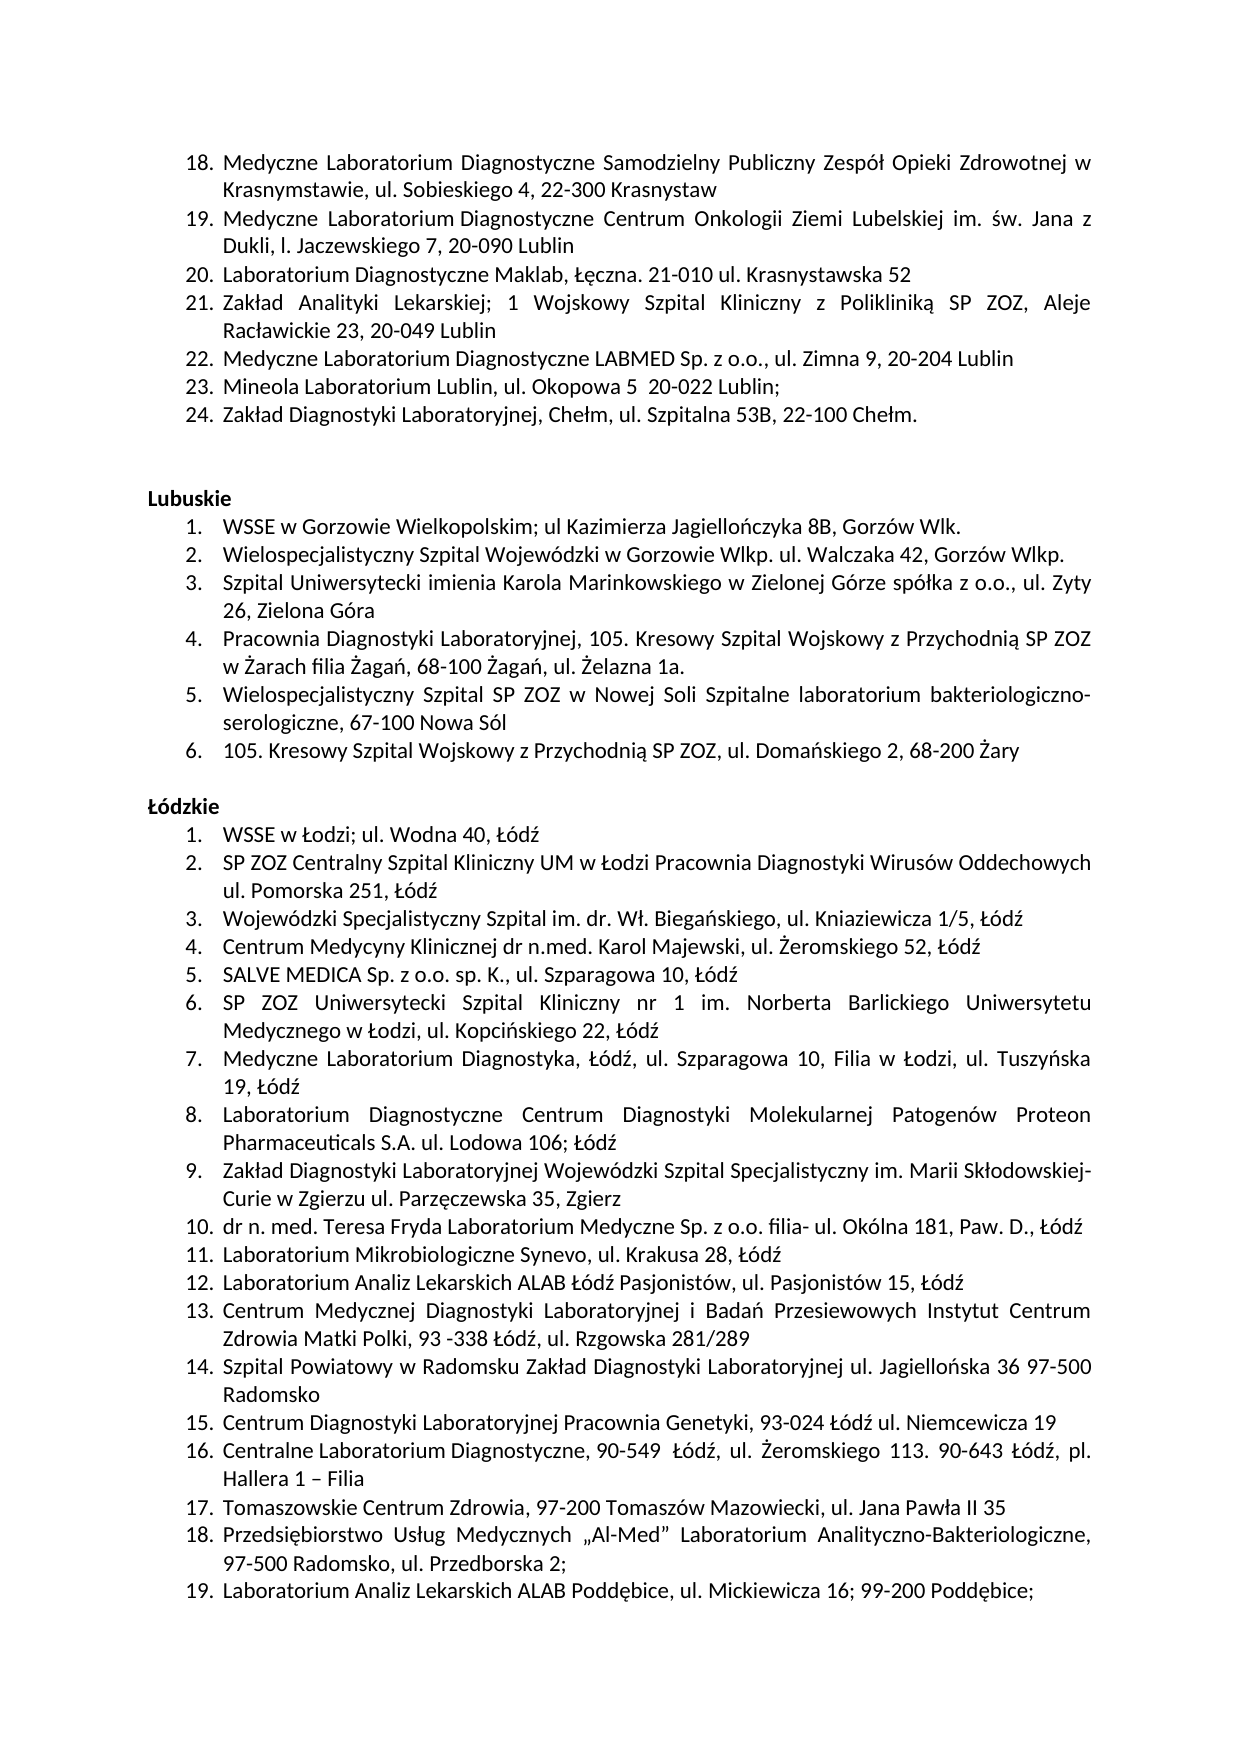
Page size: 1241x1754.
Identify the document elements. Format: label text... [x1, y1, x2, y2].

list Laboratorium Analiz Lekarskich ALAB Poddębice, ul. Mickiewicza 16; 99-200 Poddębice; [185, 1577, 1093, 1605]
list Laboratorium Analiz Lekarskich ALAB Łódź Pasjonistów, ul. Pasjonistów 15, Łódź [185, 1268, 1093, 1296]
text Lubuskie [148, 484, 1093, 512]
list Medyczne Laboratorium Diagnostyczne Samodzielny Publiczny Zespół Opieki Zdrowotnej w Krasnymstawie, ul. Sobieskiego 4, 22-300 Krasnystaw [185, 148, 1093, 204]
list Zakład Diagnostyki Laboratoryjnej Wojewódzki Szpital Specjalistyczny im. Marii Skłodowskiej-Curie w Zgierzu ul. Parzęczewska 35, Zgierz [185, 1156, 1093, 1212]
list SP ZOZ Uniwersytecki Szpital Kliniczny nr 1 im. Norberta Barlickiego Uniwersytetu Medycznego w Łodzi, ul. Kopcińskiego 22, Łódź [185, 988, 1093, 1044]
list Tomaszowskie Centrum Zdrowia, 97-200 Tomaszów Mazowiecki, ul. Jana Pawła II 35 [185, 1493, 1093, 1521]
list Wielospecjalistyczny Szpital SP ZOZ w Nowej Soli Szpitalne laboratorium bakteriologiczno-serologiczne, 67-100 Nowa Sól [185, 680, 1093, 736]
list Centralne Laboratorium Diagnostyczne, 90-549 Łódź, ul. Żeromskiego 113. 90-643 Łódź, pl. Hallera 1 – Filia [185, 1437, 1093, 1493]
list WSSE w Łodzi; ul. Wodna 40, Łódź [185, 820, 1093, 848]
list Centrum Diagnostyki Laboratoryjnej Pracownia Genetyki, 93-024 Łódź ul. Niemcewicza 19 [185, 1408, 1093, 1437]
list Medyczne Laboratorium Diagnostyczne LABMED Sp. z o.o., ul. Zimna 9, 20-204 Lublin [185, 344, 1093, 372]
list Przedsiębiorstwo Usług Medycznych „Al-Med” Laboratorium Analityczno-Bakteriologiczne, 97-500 Radomsko, ul. Przedborska 2; [185, 1521, 1093, 1577]
list Zakład Diagnostyki Laboratoryjnej, Chełm, ul. Szpitalna 53B, 22-100 Chełm. [185, 400, 1093, 428]
list Laboratorium Mikrobiologiczne Synevo, ul. Krakusa 28, Łódź [185, 1240, 1093, 1268]
list Szpital Uniwersytecki imienia Karola Marinkowskiego w Zielonej Górze spółka z o.o., ul. Zyty 26, Zielona Góra [185, 568, 1093, 624]
list Laboratorium Diagnostyczne Maklab, Łęczna. 21-010 ul. Krasnystawska 52 [185, 260, 1093, 288]
list Centrum Medycyny Klinicznej dr n.med. Karol Majewski, ul. Żeromskiego 52, Łódź [185, 932, 1093, 960]
list dr n. med. Teresa Fryda Laboratorium Medyczne Sp. z o.o. filia- ul. Okólna 181, Paw. D., Łódź [185, 1212, 1093, 1240]
list Medyczne Laboratorium Diagnostyczne Centrum Onkologii Ziemi Lubelskiej im. św. Jana z Dukli, l. Jaczewskiego 7, 20-090 Lublin [185, 204, 1093, 260]
list Pracownia Diagnostyki Laboratoryjnej, 105. Kresowy Szpital Wojskowy z Przychodnią SP ZOZ w Żarach filia Żagań, 68-100 Żagań, ul. Żelazna 1a. [185, 624, 1093, 680]
text Łódzkie [148, 792, 1093, 820]
list Centrum Medycznej Diagnostyki Laboratoryjnej i Badań Przesiewowych Instytut Centrum Zdrowia Matki Polki, 93 -338 Łódź, ul. Rzgowska 281/289 [185, 1296, 1093, 1352]
list Wojewódzki Specjalistyczny Szpital im. dr. Wł. Biegańskiego, ul. Kniaziewicza 1/5, Łódź [185, 904, 1093, 932]
list Zakład Analityki Lekarskiej; 1 Wojskowy Szpital Kliniczny z Polikliniką SP ZOZ, Aleje Racławickie 23, 20-049 Lublin [185, 288, 1093, 344]
list Mineola Laboratorium Lublin, ul. Okopowa 5 20-022 Lublin; [185, 372, 1093, 400]
list Laboratorium Diagnostyczne Centrum Diagnostyki Molekularnej Patogenów Proteon Pharmaceuticals S.A. ul. Lodowa 106; Łódź [185, 1100, 1093, 1156]
list 105. Kresowy Szpital Wojskowy z Przychodnią SP ZOZ, ul. Domańskiego 2, 68-200 Żary [185, 736, 1093, 764]
list Medyczne Laboratorium Diagnostyka, Łódź, ul. Szparagowa 10, Filia w Łodzi, ul. Tuszyńska 19, Łódź [185, 1044, 1093, 1100]
list WSSE w Gorzowie Wielkopolskim; ul Kazimierza Jagiellończyka 8B, Gorzów Wlk. [185, 512, 1093, 540]
list SP ZOZ Centralny Szpital Kliniczny UM w Łodzi Pracownia Diagnostyki Wirusów Oddechowych ul. Pomorska 251, Łódź [185, 848, 1093, 904]
list Szpital Powiatowy w Radomsku Zakład Diagnostyki Laboratoryjnej ul. Jagiellońska 36 97-500 Radomsko [185, 1352, 1093, 1408]
list Wielospecjalistyczny Szpital Wojewódzki w Gorzowie Wlkp. ul. Walczaka 42, Gorzów Wlkp. [185, 540, 1093, 568]
list SALVE MEDICA Sp. z o.o. sp. K., ul. Szparagowa 10, Łódź [185, 960, 1093, 988]
